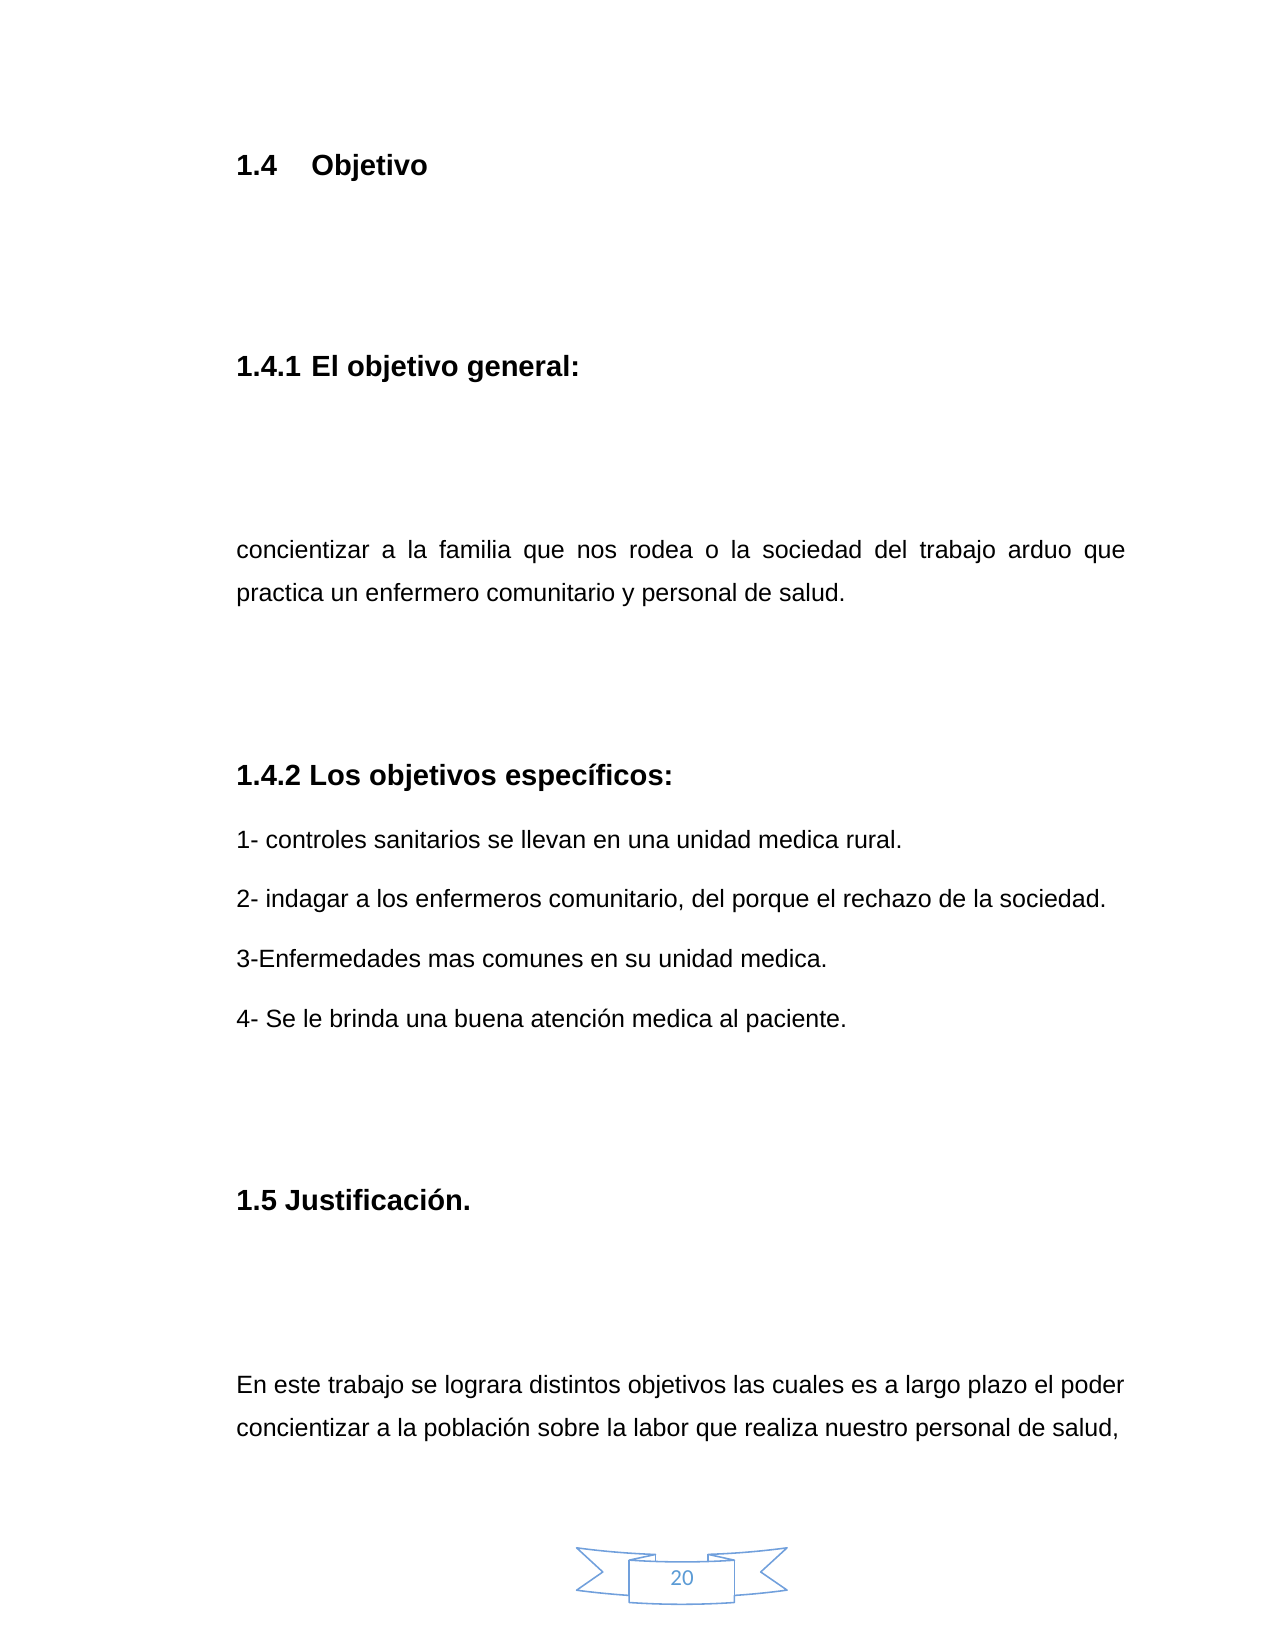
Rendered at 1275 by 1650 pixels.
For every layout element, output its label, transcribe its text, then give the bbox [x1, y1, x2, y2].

text 4- Se le brinda una buena atención medica al paciente. [236, 1004, 1127, 1033]
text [236, 1370, 1127, 1442]
list Objetivo [236, 148, 1127, 181]
list El objetivo general: [236, 349, 1127, 382]
text 1.5 Justificación. [236, 1183, 1127, 1217]
text 1- controles sanitarios se llevan en una unidad medica rural. [236, 825, 1127, 853]
text 3-Enfermedades mas comunes en su unidad medica. [236, 944, 1127, 973]
text concientizar a la familia que nos rodea o la sociedad del trabajo arduo que practica un enfermero comunitario y personal de salud. [236, 535, 1127, 607]
text 2- indagar a los enfermeros comunitario, del porque el rechazo de la sociedad. [236, 884, 1127, 913]
text 1.4.2 Los objetivos específicos: [236, 758, 1127, 791]
